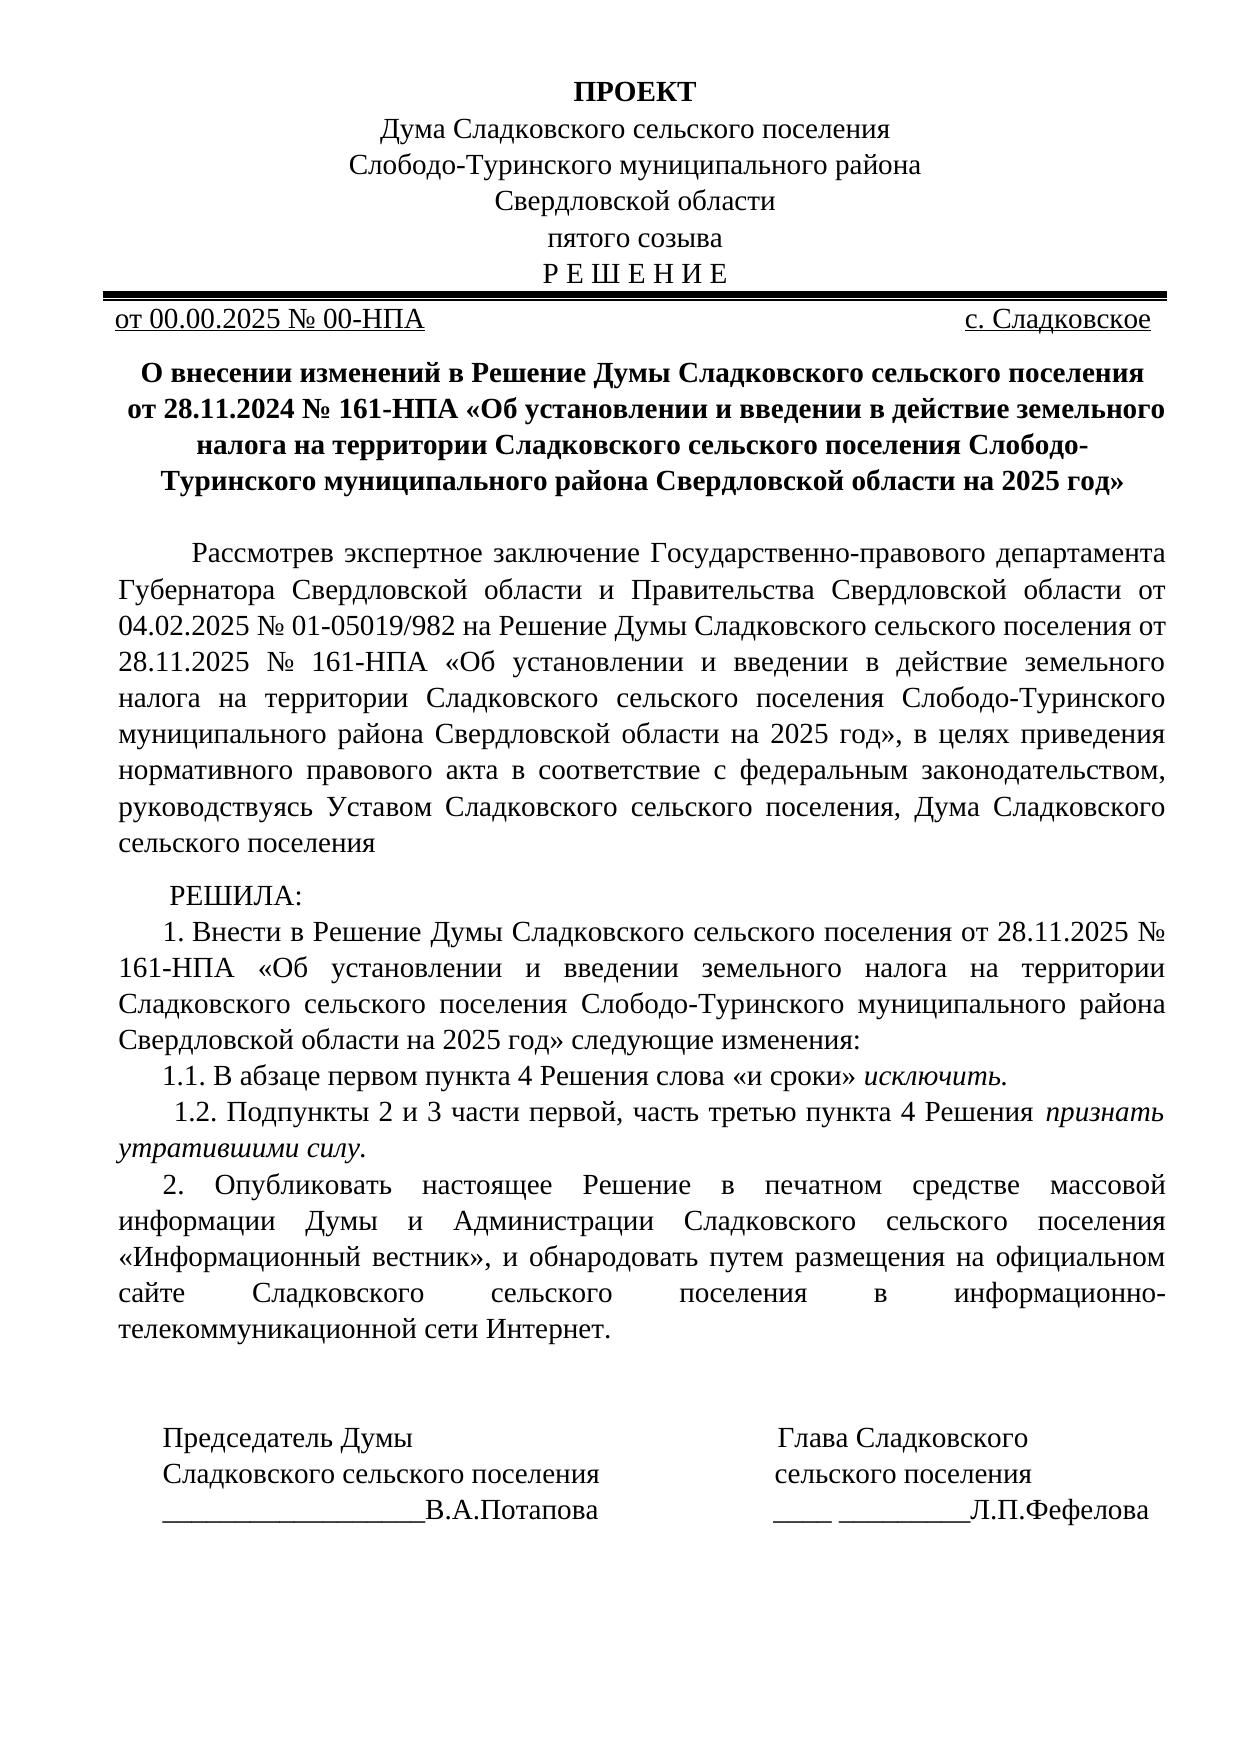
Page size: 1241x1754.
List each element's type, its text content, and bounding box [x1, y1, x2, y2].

text Председатель Думы Глава Сладковского [118, 1420, 1167, 1453]
text __________________В.А.Потапова ____ _________Л.П.Фефелова [118, 1492, 1167, 1526]
text Рассмотрев экспертное заключение Государственно-правового департамента Губернатора Свердловской области и Правительства Свердловской области от 04.02.2025 № 01-05019/982 на Решение Думы Сладковского сельского поселения от 28.11.2025 № 161-НПА «Об установлении и введении в действие земельного налога на территории Сладковского сельского поселения Слободо-Туринского муниципального района Свердловской области на 2025 год», в целях приведения нормативного правового акта в соответствие с федеральным законодательством, руководствуясь Уставом Сладковского сельского поселения, Дума Сладковского сельского поселения [118, 536, 1167, 858]
table_cell от 00.00.2025 № 00-НПА с. Сладковское [103, 301, 1167, 355]
text 2. Опубликовать настоящее Решение в печатном средстве массовой информации Думы и Администрации Сладковского сельского поселения «Информационный вестник», и обнародовать путем размещения на официальном сайте Сладковского сельского поселения в информационно-телекоммуникационной сети Интернет. [118, 1167, 1167, 1345]
text 1.1. В абзаце первом пункта 4 Решения слова «и сроки» исключить. [118, 1058, 1167, 1092]
table_header ПРОЕКТ [103, 74, 1167, 111]
table_cell Дума Сладковского сельского поселения Слободо-Туринского муниципального района Свердловской области пятого созыва Р Е Ш Е Н И Е [103, 111, 1167, 291]
list Внести в Решение Думы Сладковского сельского поселения от 28.11.2025 № 161-НПА «Об установлении и введении земельного налога на территории Сладковского сельского поселения Слободо-Туринского муниципального района Свердловской области на 2025 год» следующие изменения: [118, 914, 1167, 1056]
list 1.2. Подпункты 2 и 3 части первой, часть третью пункта 4 Решения признать утратившими силу. [118, 1094, 1167, 1164]
text О внесении изменений в Решение Думы Сладковского сельского поселения [118, 355, 1167, 388]
text РЕШИЛА: [118, 878, 1167, 911]
text от 28.11.2024 № 161-НПА «Об установлении и введении в действие земельного налога на территории Сладковского сельского поселения Слободо-Туринского муниципального района Свердловской области на 2025 год» [118, 391, 1167, 497]
text Сладковского сельского поселения сельского поселения [118, 1456, 1167, 1489]
